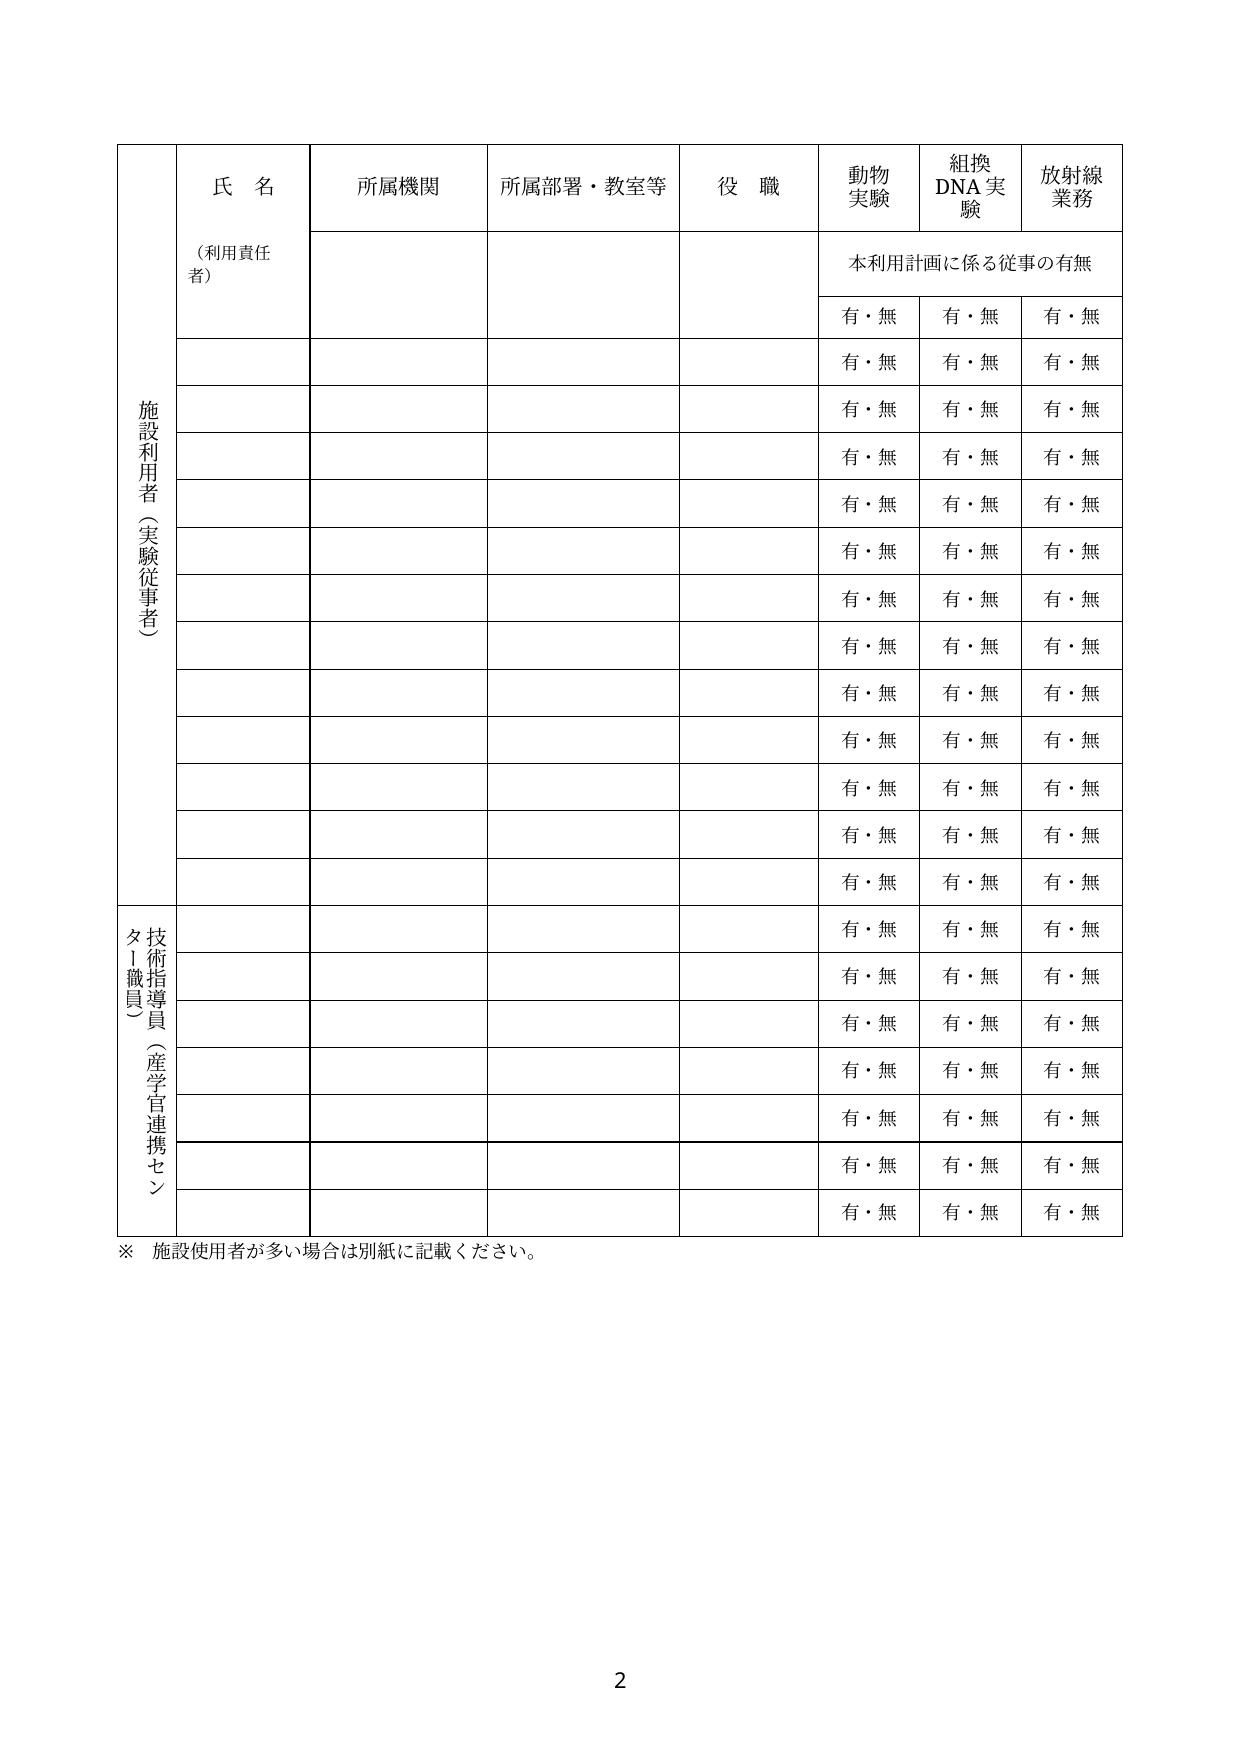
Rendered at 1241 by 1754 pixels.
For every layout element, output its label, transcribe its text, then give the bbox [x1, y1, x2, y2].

table_cell 有・無 [819, 1095, 919, 1141]
table_cell 有・無 [1022, 575, 1122, 621]
table_cell [680, 1095, 818, 1141]
table_cell 有・無 [920, 811, 1021, 858]
table_cell [177, 764, 309, 810]
table_cell [680, 575, 818, 621]
table_cell 有・無 [920, 528, 1021, 574]
table_cell [680, 386, 818, 432]
table_cell 有・無 [920, 1001, 1021, 1047]
table_cell [680, 906, 818, 952]
table_cell 有・無 [1022, 764, 1122, 810]
table_cell [311, 232, 487, 337]
table_cell [177, 1190, 309, 1236]
table_cell 有・無 [1022, 339, 1122, 385]
table_cell 有・無 [1022, 906, 1122, 952]
table_cell [488, 1143, 679, 1189]
table_header 役 職 [680, 145, 818, 231]
table_cell 有・無 [1022, 953, 1122, 999]
table_cell 有・無 [1022, 1095, 1122, 1141]
table_cell [488, 386, 679, 432]
table_cell [680, 1143, 818, 1189]
table_header 所属部署・教室等 [488, 145, 679, 231]
table_cell [311, 1095, 487, 1141]
table_cell 有・無 [819, 297, 919, 337]
table_cell [311, 906, 487, 952]
table_cell 有・無 [819, 575, 919, 621]
table_cell 有・無 [920, 717, 1021, 763]
table_cell 有・無 [920, 1190, 1021, 1236]
table_cell [177, 386, 309, 432]
table_cell 有・無 [920, 386, 1021, 432]
table_cell [488, 622, 679, 668]
table_cell 有・無 [1022, 480, 1122, 527]
table_cell 有・無 [920, 859, 1021, 905]
table_cell 有・無 [1022, 622, 1122, 668]
text ※ 施設使用者が多い場合は別紙に記載ください。 [118, 1237, 1122, 1264]
table_cell 有・無 [819, 764, 919, 810]
table_header 組換DNA実験 [920, 145, 1021, 231]
table_cell 有・無 [920, 906, 1021, 952]
table_cell 有・無 [1022, 386, 1122, 432]
table_cell 有・無 [920, 1095, 1021, 1141]
table_cell [311, 1048, 487, 1094]
table_cell [177, 433, 309, 479]
table_cell [680, 232, 818, 337]
table_header 氏 名 [177, 145, 309, 231]
table_cell [311, 764, 487, 810]
table_cell 有・無 [920, 670, 1021, 716]
table_cell [488, 1190, 679, 1236]
table_cell [177, 1095, 309, 1141]
table_cell [488, 433, 679, 479]
table_cell 有・無 [1022, 528, 1122, 574]
table_cell [177, 670, 309, 716]
table_cell [311, 1143, 487, 1189]
table_cell [680, 811, 818, 858]
table_cell 有・無 [819, 906, 919, 952]
table_cell 有・無 [819, 386, 919, 432]
table_cell [177, 953, 309, 999]
table_header 施設利用者（実験従事者） [118, 145, 176, 905]
table_cell 有・無 [920, 433, 1021, 479]
table_cell 有・無 [819, 1190, 919, 1236]
table_cell 有・無 [819, 1143, 919, 1189]
table_cell [311, 1190, 487, 1236]
table_cell [177, 859, 309, 905]
table_cell [488, 906, 679, 952]
table_cell [488, 232, 679, 337]
table_cell [488, 953, 679, 999]
table_cell 有・無 [920, 297, 1021, 337]
table_cell [680, 433, 818, 479]
table_cell 有・無 [920, 575, 1021, 621]
table_cell 有・無 [819, 811, 919, 858]
table_cell [680, 622, 818, 668]
table_cell [680, 764, 818, 810]
table_cell [488, 1095, 679, 1141]
table_cell [311, 386, 487, 432]
table_cell 有・無 [920, 764, 1021, 810]
table_cell [488, 480, 679, 527]
table_cell [488, 859, 679, 905]
table_cell 有・無 [1022, 1048, 1122, 1094]
table_cell [680, 859, 818, 905]
table_cell [488, 339, 679, 385]
table_cell [680, 480, 818, 527]
table_cell [177, 575, 309, 621]
table_cell [488, 717, 679, 763]
table_cell 本利用計画に係る従事の有無 [819, 232, 1122, 296]
table_cell [488, 764, 679, 810]
table_cell 有・無 [819, 859, 919, 905]
table_cell [177, 297, 309, 337]
table_cell [311, 622, 487, 668]
table_cell 有・無 [920, 622, 1021, 668]
table_cell 技術指導員（産学官連携センター職員） [118, 906, 176, 1236]
table_cell [311, 953, 487, 999]
table_cell [311, 433, 487, 479]
table_cell 有・無 [920, 953, 1021, 999]
table_cell [680, 670, 818, 716]
table_cell [177, 1001, 309, 1047]
table_cell [680, 1190, 818, 1236]
table_cell 有・無 [819, 433, 919, 479]
table_header 所属機関 [311, 145, 487, 231]
table_cell [177, 906, 309, 952]
table_cell 有・無 [1022, 717, 1122, 763]
table_cell [488, 670, 679, 716]
table_cell [488, 811, 679, 858]
table_cell 有・無 [819, 1048, 919, 1094]
table_cell [311, 339, 487, 385]
table_cell [311, 1001, 487, 1047]
table_cell [680, 1001, 818, 1047]
table_cell 有・無 [1022, 433, 1122, 479]
table_cell [177, 528, 309, 574]
table_cell 有・無 [1022, 1190, 1122, 1236]
table_cell [177, 1143, 309, 1189]
table_cell 有・無 [819, 717, 919, 763]
table_cell 有・無 [819, 622, 919, 668]
table_cell [311, 717, 487, 763]
table_cell [311, 811, 487, 858]
table_cell [680, 528, 818, 574]
table_cell [311, 575, 487, 621]
table_header 動物 実験 [819, 145, 919, 231]
table_cell 有・無 [819, 953, 919, 999]
table_cell 有・無 [920, 339, 1021, 385]
table_cell （利用責任者） [177, 232, 309, 296]
table_cell [680, 1048, 818, 1094]
table_cell 有・無 [1022, 1001, 1122, 1047]
table_cell 有・無 [920, 1048, 1021, 1094]
table_cell [177, 717, 309, 763]
table_cell [177, 811, 309, 858]
table_cell [680, 717, 818, 763]
table_cell [488, 575, 679, 621]
table_cell 有・無 [920, 1143, 1021, 1189]
table_cell 有・無 [920, 480, 1021, 527]
table_cell [177, 480, 309, 527]
table_cell 有・無 [819, 1001, 919, 1047]
table_cell [311, 480, 487, 527]
table_cell [488, 1001, 679, 1047]
table_cell [177, 622, 309, 668]
table_cell 有・無 [1022, 859, 1122, 905]
table_cell [177, 1048, 309, 1094]
table_cell 有・無 [1022, 1143, 1122, 1189]
table_cell 有・無 [819, 670, 919, 716]
table_cell 有・無 [819, 528, 919, 574]
table_cell [680, 953, 818, 999]
table_cell 有・無 [1022, 811, 1122, 858]
table_cell 有・無 [819, 339, 919, 385]
table_cell 有・無 [1022, 297, 1122, 337]
table_cell 有・無 [819, 480, 919, 527]
table_cell 有・無 [1022, 670, 1122, 716]
table_cell [311, 859, 487, 905]
table_cell [311, 528, 487, 574]
table_cell [488, 528, 679, 574]
table_cell [311, 670, 487, 716]
table_cell [680, 339, 818, 385]
table_cell [177, 339, 309, 385]
table_cell [488, 1048, 679, 1094]
table_header 放射線業務 [1022, 145, 1122, 231]
